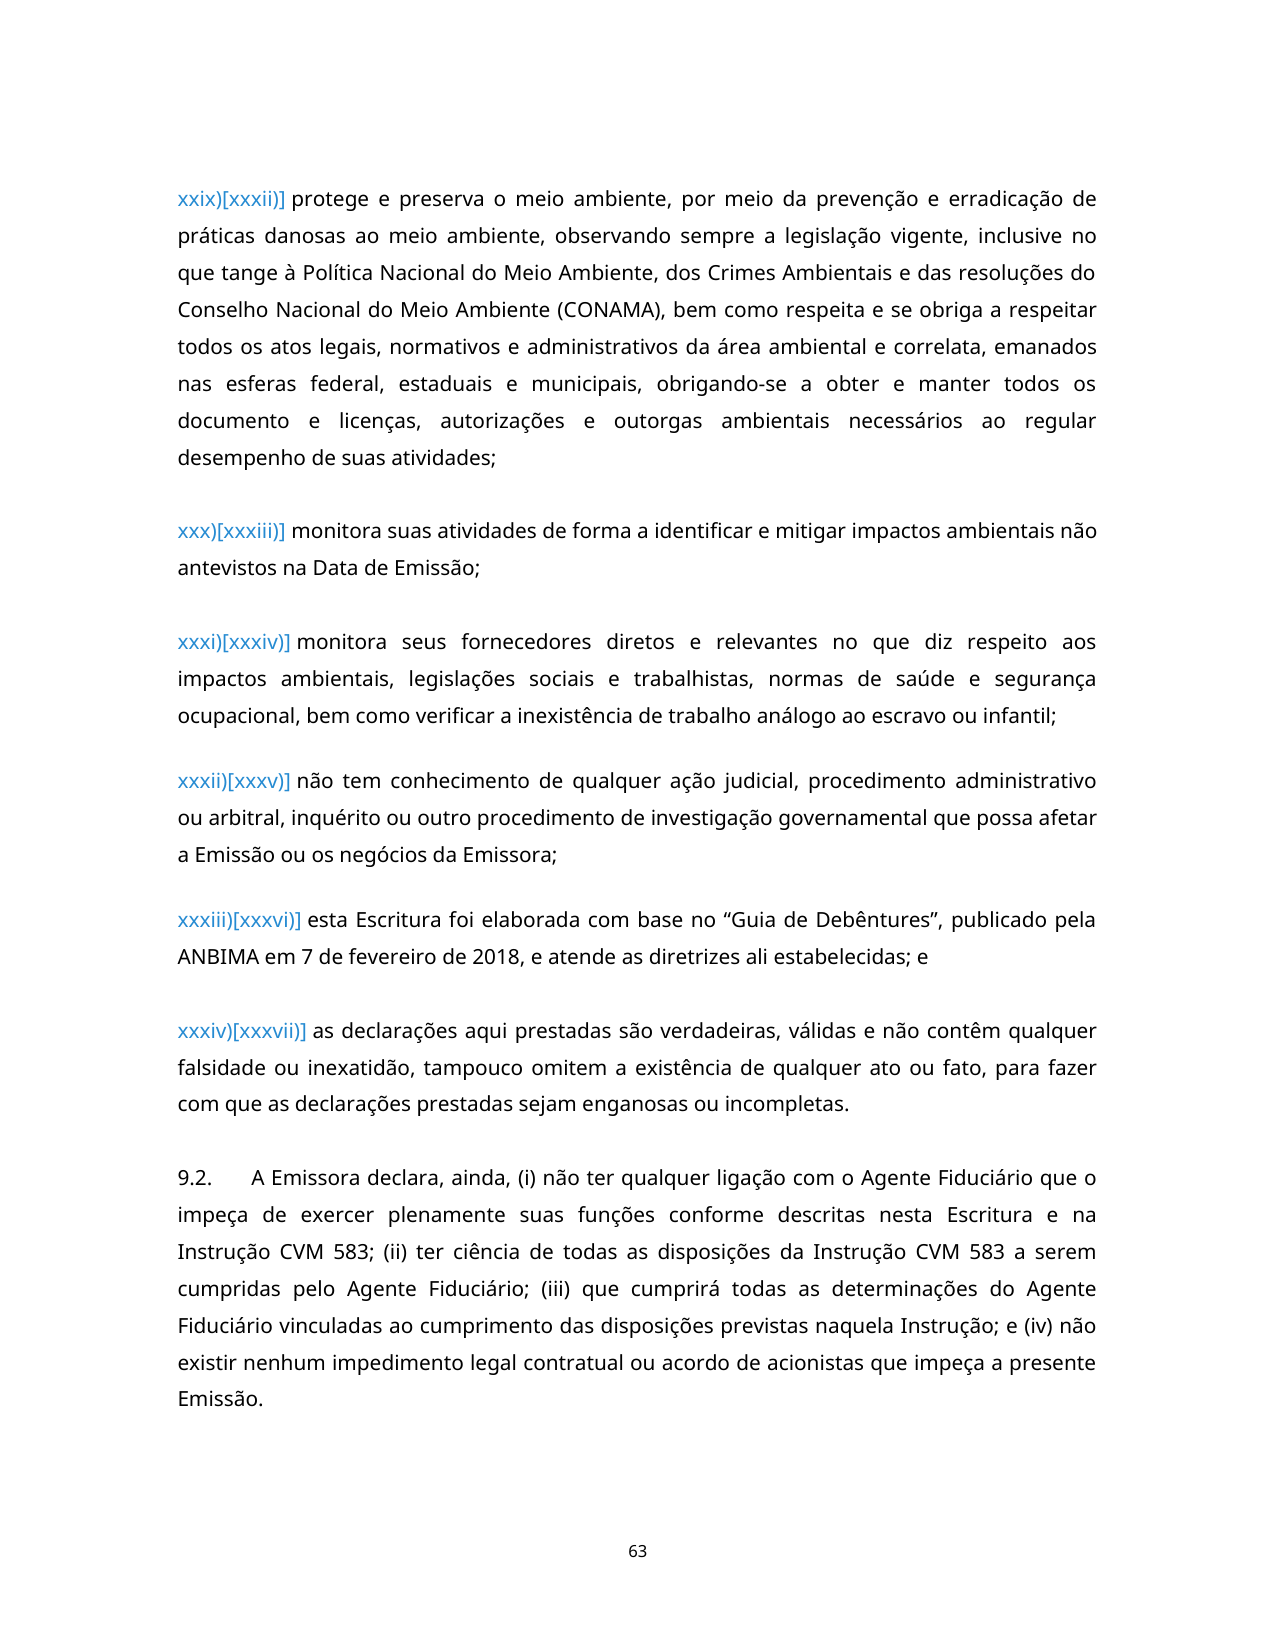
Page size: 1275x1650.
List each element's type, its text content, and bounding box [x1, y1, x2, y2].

list não tem conhecimento de qualquer ação judicial, procedimento administrativo ou arbitral, inquérito ou outro procedimento de investigação governamental que possa afetar a Emissão ou os negócios da Emissora; [177, 766, 1098, 868]
list as declarações aqui prestadas são verdadeiras, válidas e não contêm qualquer falsidade ou inexatidão, tampouco omitem a existência de qualquer ato ou fato, para fazer com que as declarações prestadas sejam enganosas ou incompletas. [177, 1016, 1098, 1118]
list monitora seus fornecedores diretos e relevantes no que diz respeito aos impactos ambientais, legislações sociais e trabalhistas, normas de saúde e segurança ocupacional, bem como verificar a inexistência de trabalho análogo ao escravo ou infantil; [177, 627, 1098, 729]
list A Emissora declara, ainda, (i) não ter qualquer ligação com o Agente Fiduciário que o impeça de exercer plenamente suas funções conforme descritas nesta Escritura e na Instrução CVM 583; (ii) ter ciência de todas as disposições da Instrução CVM 583 a serem cumpridas pelo Agente Fiduciário; (iii) que cumprirá todas as determinações do Agente Fiduciário vinculadas ao cumprimento das disposições previstas naquela Instrução; e (iv) não existir nenhum impedimento legal contratual ou acordo de acionistas que impeça a presente Emissão. [177, 1163, 1098, 1413]
list protege e preserva o meio ambiente, por meio da prevenção e erradicação de práticas danosas ao meio ambiente, observando sempre a legislação vigente, inclusive no que tange à Política Nacional do Meio Ambiente, dos Crimes Ambientais e das resoluções do Conselho Nacional do Meio Ambiente (CONAMA), bem como respeita e se obriga a respeitar todos os atos legais, normativos e administrativos da área ambiental e correlata, emanados nas esferas federal, estaduais e municipais, obrigando-se a obter e manter todos os documento e licenças, autorizações e outorgas ambientais necessários ao regular desempenho de suas atividades; [177, 184, 1098, 471]
list monitora suas atividades de forma a identificar e mitigar impactos ambientais não antevistos na Data de Emissão; [177, 516, 1098, 582]
list esta Escritura foi elaborada com base no “Guia de Debêntures”, publicado pela ANBIMA em 7 de fevereiro de 2018, e atende as diretrizes ali estabelecidas; e [177, 905, 1098, 971]
